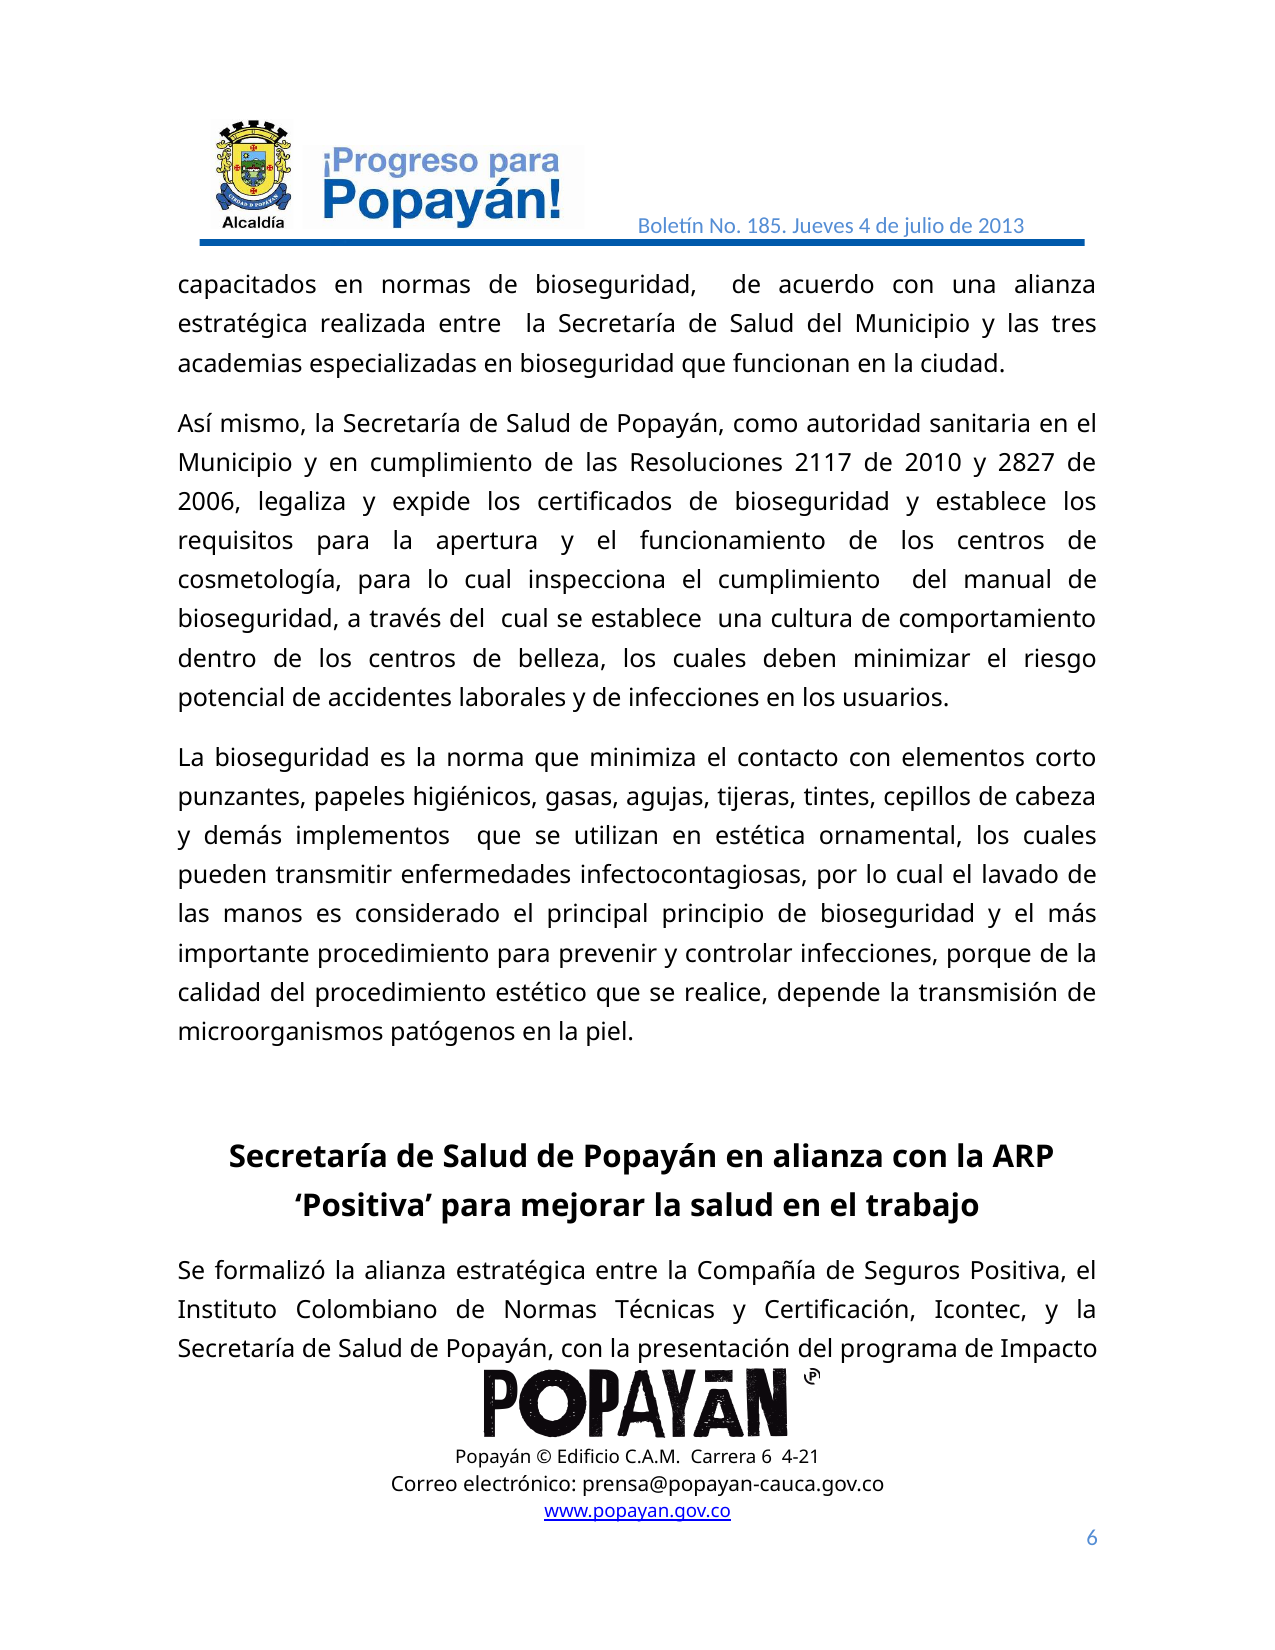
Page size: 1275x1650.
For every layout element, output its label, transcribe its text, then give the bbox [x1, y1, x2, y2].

picture [199, 239, 1085, 246]
picture [210, 119, 294, 229]
picture [483, 1368, 820, 1438]
text La bioseguridad es la norma que minimiza el contacto con elementos corto punzantes, papeles higiénicos, gasas, agujas, tijeras, tintes, cepillos de cabeza y demás implementos que se utilizan en estética ornamental, los cuales pueden transmitir enfermedades infectocontagiosas, por lo cual el lavado de las manos es considerado el principal principio de bioseguridad y el más importante procedimiento para prevenir y controlar infecciones, porque de la calidad del procedimiento estético que se realice, depende la transmisión de microorganismos patógenos en la piel. [177, 739, 1098, 1048]
text Secretaría de Salud de Popayán en alianza con la ARP ‘Positiva’ para mejorar la salud en el trabajo [177, 1134, 1098, 1225]
text Así mismo, la Secretaría de Salud de Popayán, como autoridad sanitaria en el Municipio y en cumplimiento de las Resoluciones 2117 de 2010 y 2827 de 2006, legaliza y expide los certificados de bioseguridad y establece los requisitos para la apertura y el funcionamiento de los centros de cosmetología, para lo cual inspecciona el cumplimiento del manual de bioseguridad, a través del cual se establece una cultura de comportamiento dentro de los centros de belleza, los cuales deben minimizar el riesgo potencial de accidentes laborales y de infecciones en los usuarios. [177, 405, 1098, 713]
picture [302, 145, 585, 229]
